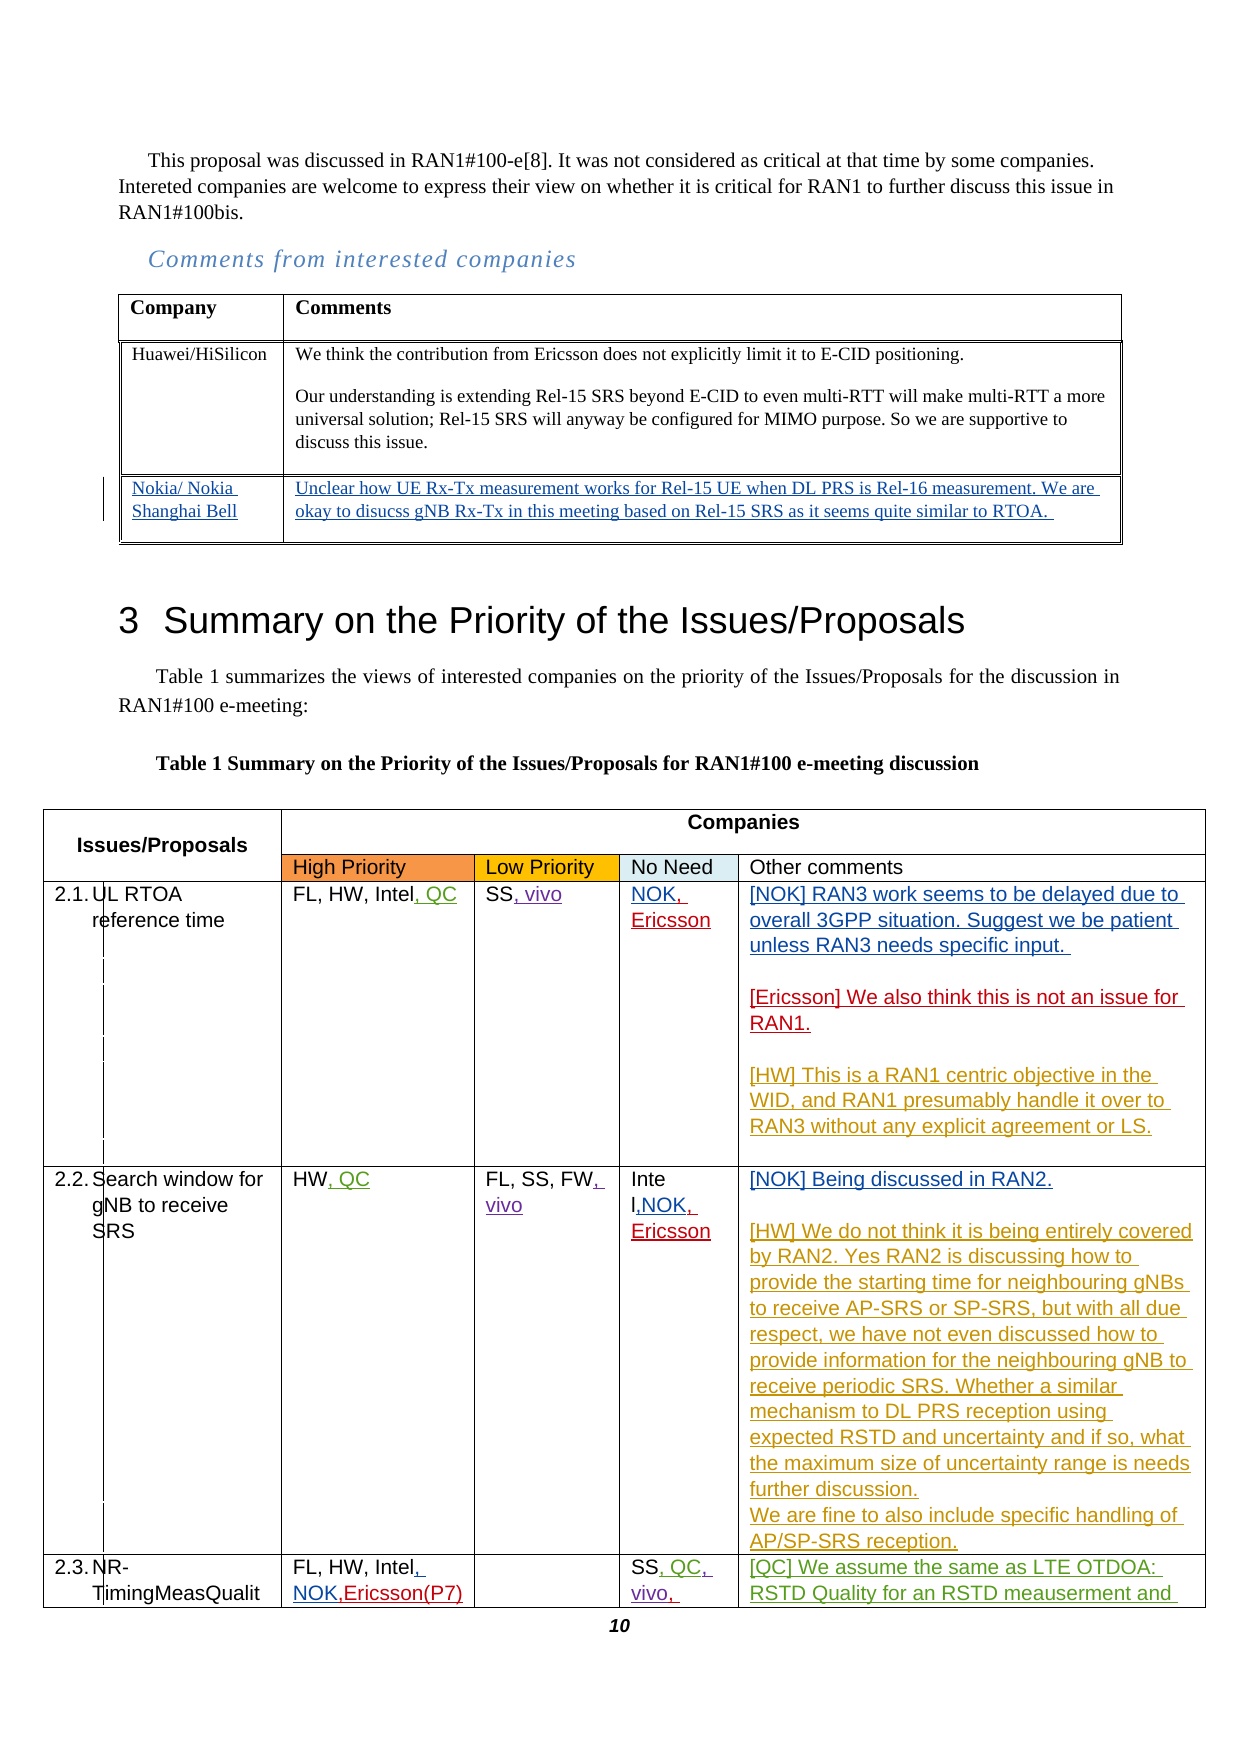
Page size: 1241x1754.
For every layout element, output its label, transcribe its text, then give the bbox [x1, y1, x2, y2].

table_cell [284, 477, 1120, 542]
table_cell SS [620, 1555, 738, 1607]
table_cell UL RTOA reference time [44, 882, 281, 1166]
table_cell [739, 1167, 1205, 1554]
table_cell HW [282, 1167, 474, 1554]
table_cell [120, 477, 283, 542]
table_header Comments [284, 295, 1121, 340]
table_cell Other comments [739, 855, 1205, 881]
table_cell FL, SS, FW [475, 1167, 619, 1554]
text Table 1 summarizes the views of interested companies on the priority of the Issues/Proposals for the discussion in RAN1#100 e-meeting: [118, 664, 1122, 717]
subtitle Summary on the Priority of the Issues/Proposals [118, 599, 1122, 642]
table_cell Search window for gNB to receive SRS [44, 1167, 281, 1554]
subtitle Comments from interested companies [148, 244, 1122, 273]
table_cell Intel [620, 1167, 738, 1554]
table_cell FL, HW, Intel [282, 1555, 474, 1607]
table_cell [475, 1555, 619, 1607]
table_header Company [119, 295, 283, 340]
table_cell No Need [620, 855, 738, 881]
table_cell [739, 1555, 1205, 1607]
table_cell [620, 882, 738, 1166]
table_cell We think the contribution from Ericsson does not explicitly limit it to E-CID positioning. Our understanding is extending Rel-15 SRS beyond E-CID to even multi-RTT will make multi-RTT a more universal solution; Rel-15 SRS will anyway be configured for MIMO purpose. So we are supportive to discuss this issue. [284, 343, 1120, 473]
table_cell Huawei/HiSilicon [122, 343, 283, 473]
table_cell [739, 882, 1205, 1166]
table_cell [44, 1555, 281, 1607]
table_header Companies [282, 810, 1205, 854]
table_cell FL, HW, Intel [282, 882, 474, 1166]
text Table 1 Summary on the Priority of the Issues/Proposals for RAN1#100 e-meeting discussion [118, 751, 1122, 775]
table_cell High Priority [282, 855, 474, 881]
text This proposal was discussed in RAN1#100-e[8]. It was not considered as critical at that time by some companies. Intereted companies are welcome to express their view on whether it is critical for RAN1 to further discuss this issue in RAN1#100bis. [118, 148, 1122, 224]
table_cell SS [475, 882, 619, 1166]
table_header Issues/Proposals [44, 810, 281, 881]
table_cell Low Priority [475, 855, 619, 881]
